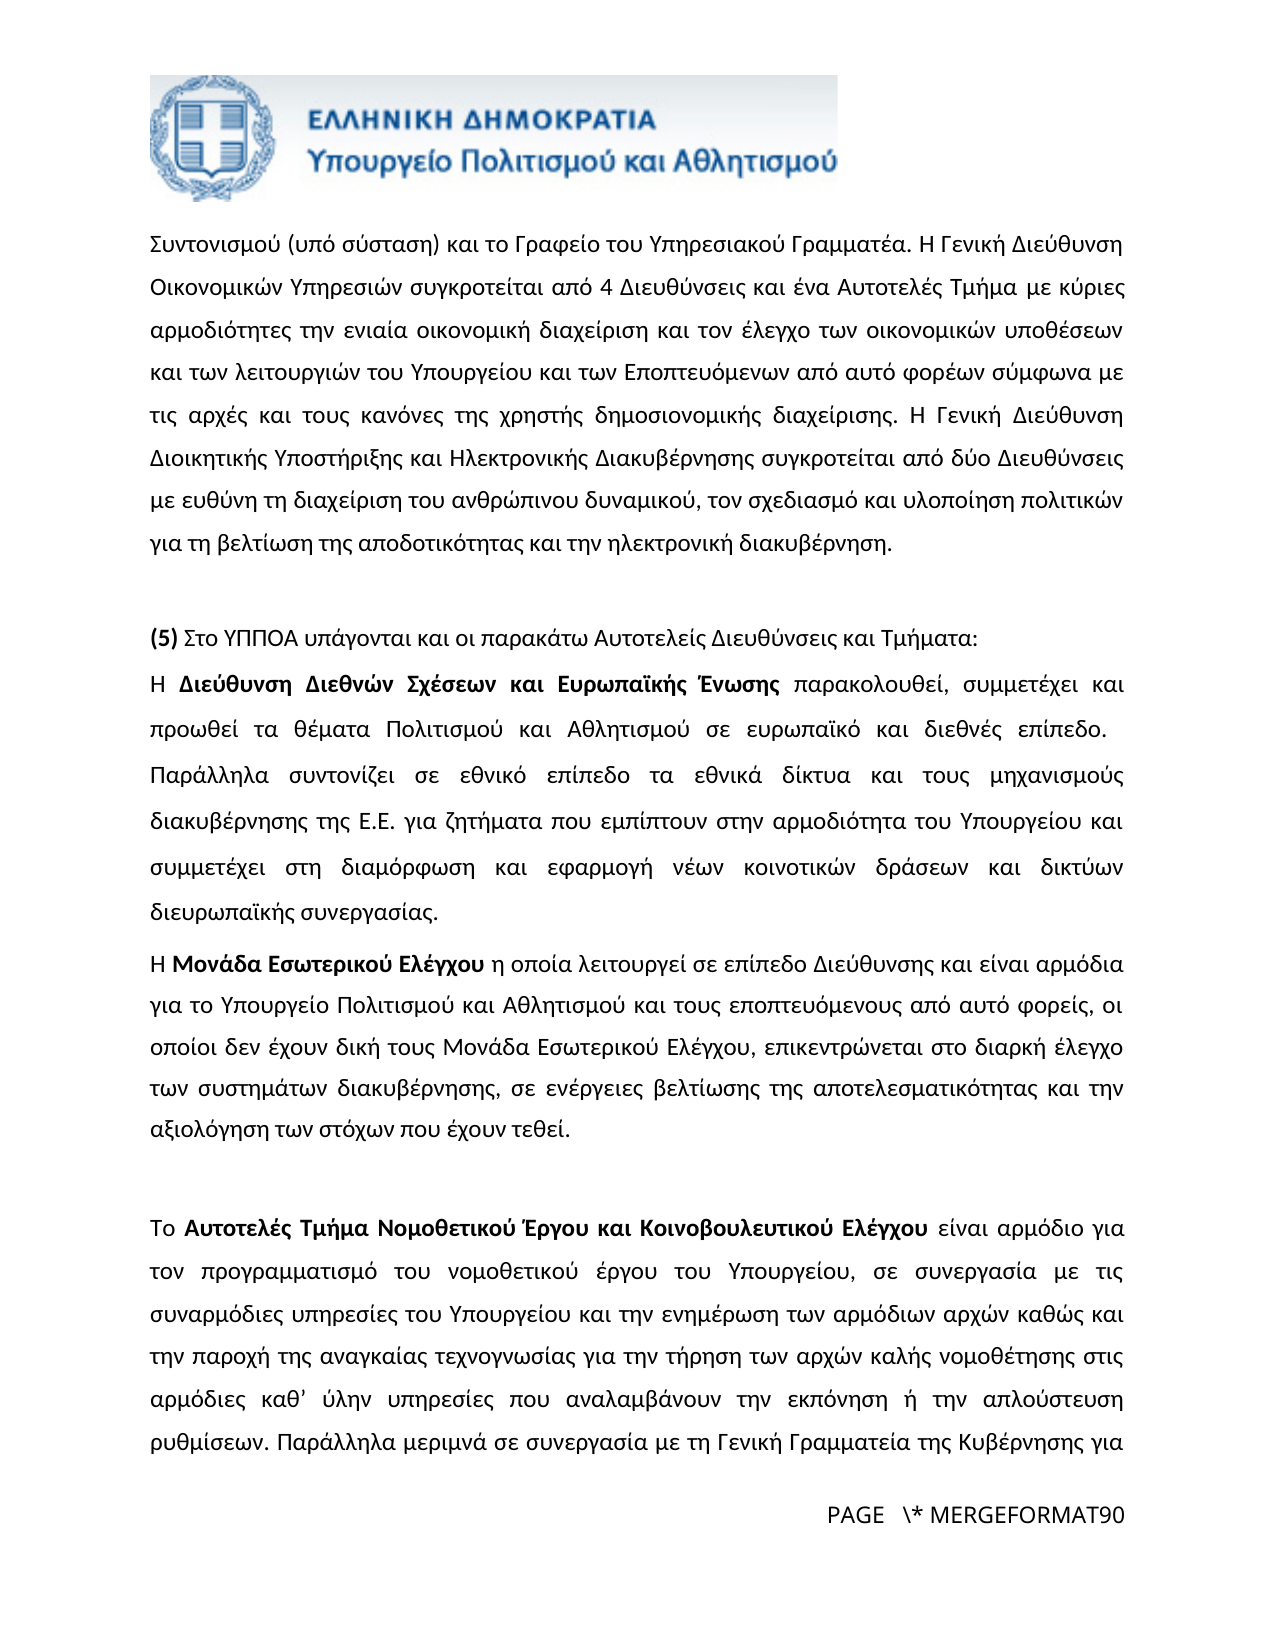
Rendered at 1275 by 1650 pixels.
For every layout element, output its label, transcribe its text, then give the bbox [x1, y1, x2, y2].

text Η Μονάδα Εσωτερικού Ελέγχου η οποία λειτουργεί σε επίπεδο Διεύθυνσης και είναι αρμόδια για το Υπουργείο Πολιτισμού και Αθλητισμού και τους εποπτευόμενους από αυτό φορείς, οι οποίοι δεν έχουν δική τους Μονάδα Εσωτερικού Ελέγχου, επικεντρώνεται στο διαρκή έλεγχο των συστημάτων διακυβέρνησης, σε ενέργειες βελτίωσης της αποτελεσματικότητας και την αξιολόγηση των στόχων που έχουν τεθεί. [150, 948, 1125, 1143]
text Η Διεύθυνση Διεθνών Σχέσεων και Ευρωπαϊκής Ένωσης παρακολουθεί, συμμετέχει και προωθεί τα θέματα Πολιτισμού και Αθλητισμού σε ευρωπαϊκό και διεθνές επίπεδο. ​Παράλληλα συντονίζει σε εθνικό επίπεδο τα εθνικά δίκτυα και τους μηχανισμούς διακυβέρνησης της Ε.Ε. για ζητήματα που εμπίπτουν στην αρμοδιότητα του Υπουργείου και συμμετέχει στη διαμόρφωση και εφαρμογή νέων κοινοτικών δράσεων και δικτύων διευρωπαϊκής συνεργασίας. [150, 668, 1125, 927]
text (5) Στο ΥΠΠΟΑ υπάγονται και οι παρακάτω Αυτοτελείς Διευθύνσεις και Τμήματα: [150, 622, 1125, 653]
picture [150, 75, 838, 202]
